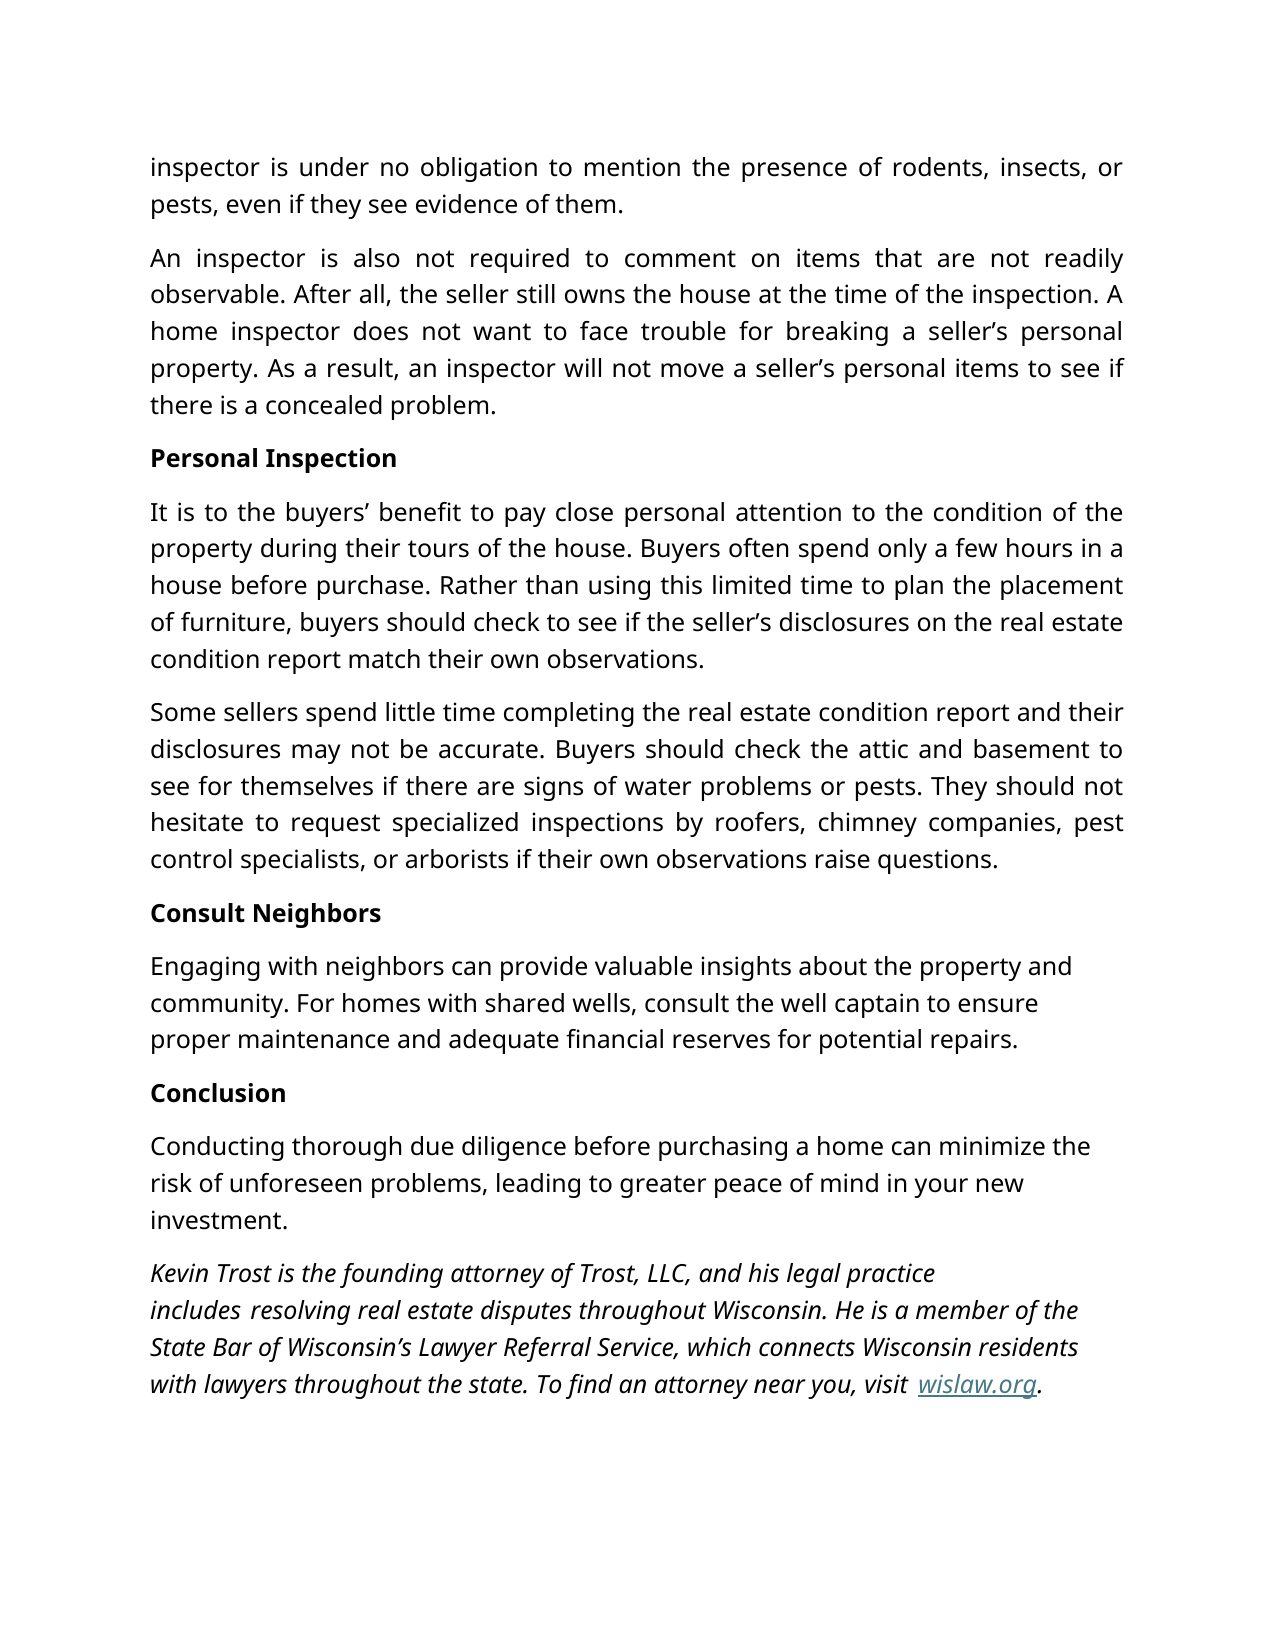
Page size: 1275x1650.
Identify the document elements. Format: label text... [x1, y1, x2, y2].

text Engaging with neighbors can provide valuable insights about the property and community. For homes with shared wells, consult the well captain to ensure proper maintenance and adequate financial reserves for potential repairs.​ [150, 949, 1125, 1056]
text It is to the buyers’ benefit to pay close personal attention to the condition of the property during their tours of the house. Buyers often spend only a few hours in a house before purchase. Rather than using this limited time to plan the placement of furniture, buyers should check to see if the seller’s disclosures on the real estate condition report match their own observations. [150, 494, 1125, 675]
text Some sellers spend little time completing the real estate condition report and their disclosures may not be accurate. Buyers should check the attic and basement to see for themselves if there are signs of water problems or pests. They should not hesitate to request specialized inspections by roofers, chimney companies, pest control specialists, or arborists if their own observations raise questions. [150, 695, 1125, 876]
text Conducting thorough due diligence before purchasing a home can minimize the risk of unforeseen problems, leading to greater peace of mind in your new investment. [150, 1129, 1125, 1237]
text Conclusion [150, 1076, 1125, 1110]
text Consult Neighbors [150, 895, 1125, 929]
text An inspector is also not required to comment on items that are not readily observable. After all, the seller still owns the house at the time of the inspection. A home inspector does not want to face trouble for breaking a seller’s personal property. As a result, an inspector will not move a seller’s personal items to see if there is a concealed problem. [150, 240, 1125, 421]
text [150, 150, 1125, 221]
text Kevin Trost is the founding attorney of Trost, LLC, and his legal practice includes resolving real estate disputes throughout Wisconsin. He is a member of the State Bar of Wisconsin’s Lawyer Referral Service, which connects Wisconsin residents with lawyers throughout the state. To find an attorney near you, visit wislaw.org. [150, 1256, 1125, 1400]
text Personal Inspection [150, 441, 1125, 475]
